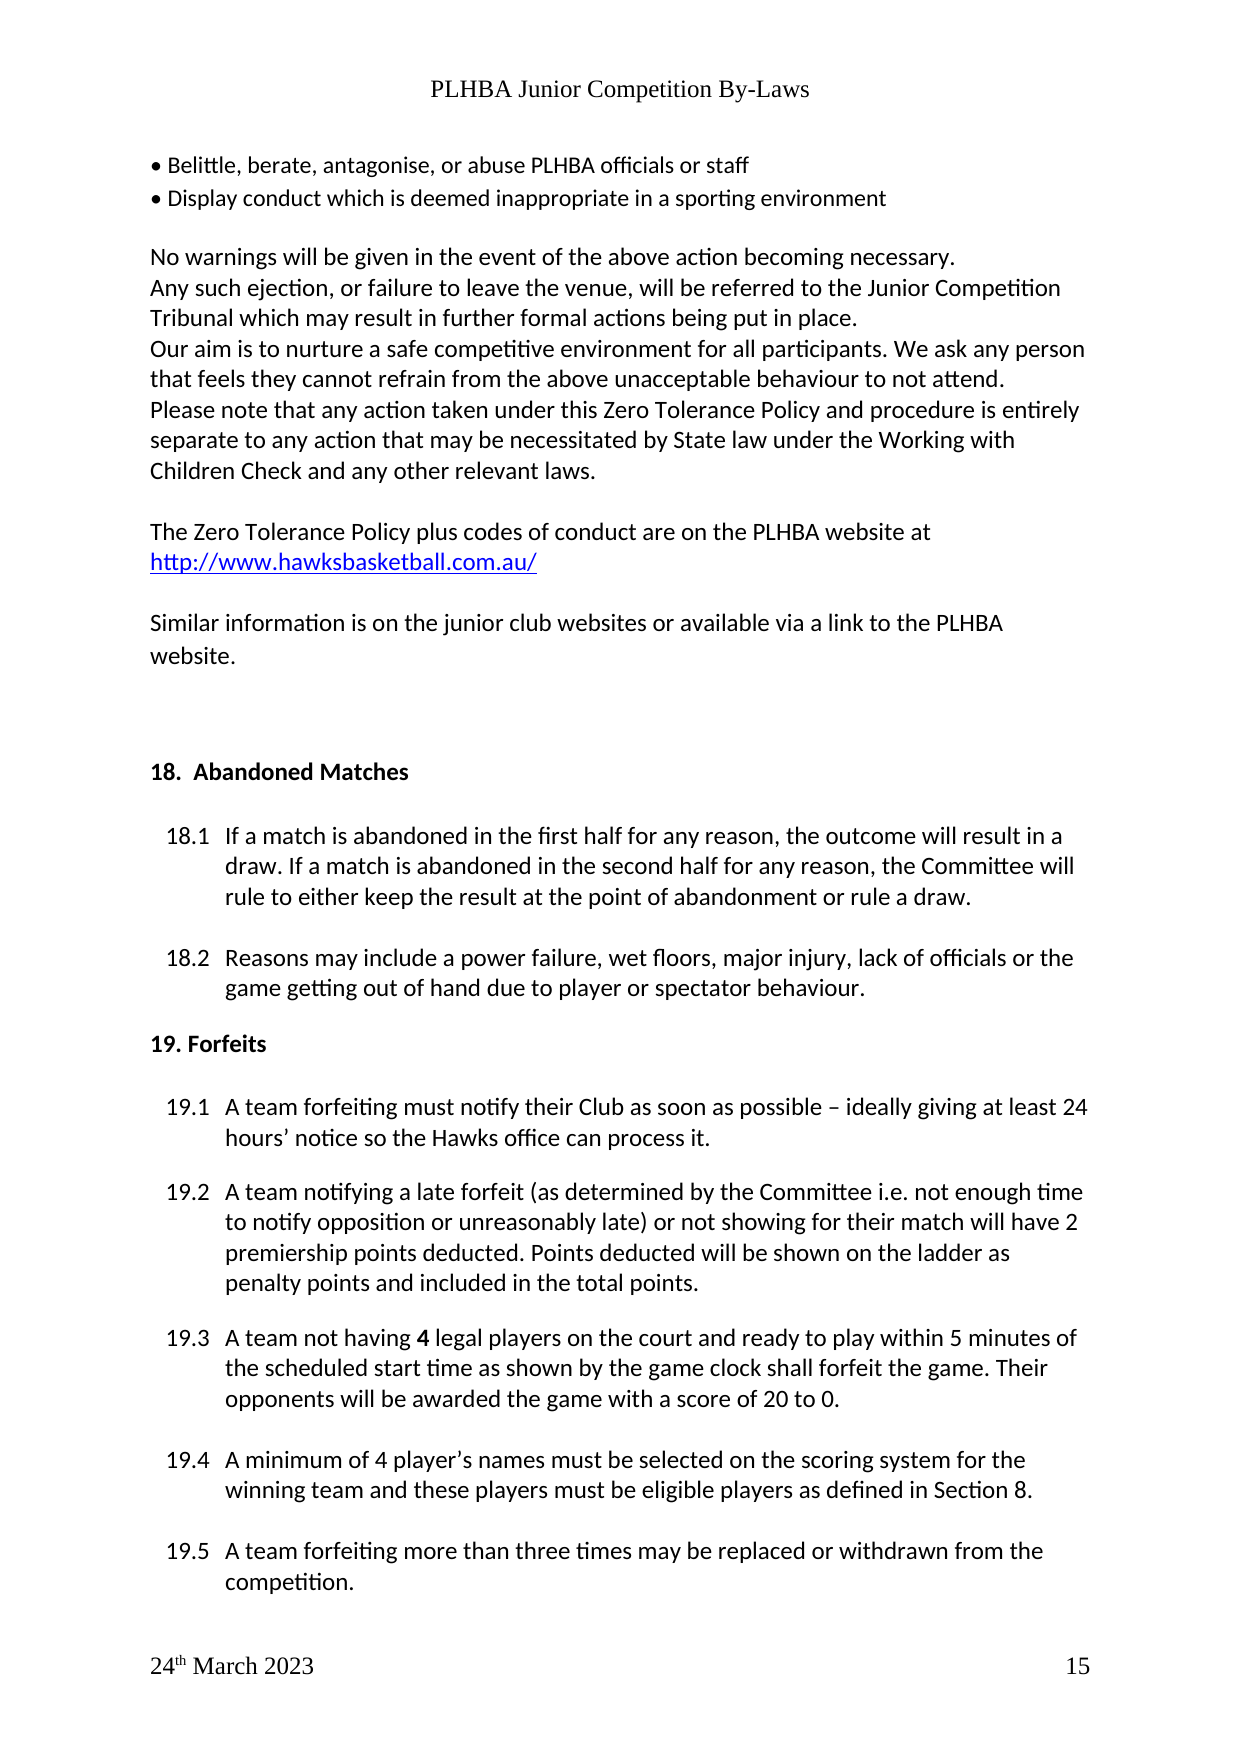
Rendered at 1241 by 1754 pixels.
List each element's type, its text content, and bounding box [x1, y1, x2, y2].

text • Belittle, berate, antagonise, or abuse PLHBA officials or staff [150, 150, 1090, 179]
text Our aim is to nurture a safe competitive environment for all participants. We ask any person that feels they cannot refrain from the above unacceptable behaviour to not attend. [150, 333, 1090, 394]
list A team not having 4 legal players on the court and ready to play within 5 minutes of the scheduled start time as shown by the game clock shall forfeit the game. Their opponents will be awarded the game with a score of 20 to 0. [187, 1322, 1090, 1413]
text The Zero Tolerance Policy plus codes of conduct are on the PLHBA website at http://www.hawksbasketball.com.au/ [150, 516, 1090, 577]
text No warnings will be given in the event of the above action becoming necessary. [150, 241, 1090, 272]
subtitle 19. Forfeits [150, 1028, 1090, 1058]
subtitle 18. Abandoned Matches [150, 756, 1090, 787]
list A team forfeiting must notify their Club as soon as possible – ideally giving at least 24 hours’ notice so the Hawks office can process it. [187, 1091, 1090, 1176]
text Please note that any action taken under this Zero Tolerance Policy and procedure is entirely separate to any action that may be necessitated by State law under the Working with Children Check and any other relevant laws. [150, 394, 1090, 486]
list A minimum of 4 player’s names must be selected on the scoring system for the winning team and these players must be eligible players as defined in Section 8. [187, 1444, 1090, 1505]
text Any such ejection, or failure to leave the venue, will be referred to the Junior Competition Tribunal which may result in further formal actions being put in place. [150, 272, 1090, 333]
list A team forfeiting more than three times may be replaced or withdrawn from the competition. [187, 1535, 1090, 1596]
text Similar information is on the junior club websites or available via a link to the PLHBA website. [150, 608, 1090, 671]
text • Display conduct which is deemed inappropriate in a sporting environment [150, 183, 1090, 212]
list If a match is abandoned in the first half for any reason, the outcome will result in a draw. If a match is abandoned in the second half for any reason, the Committee will rule to either keep the result at the point of abandonment or rule a draw. [187, 820, 1090, 911]
list A team notifying a late forfeit (as determined by the Committee i.e. not enough time to notify opposition or unreasonably late) or not showing for their match will have 2 premiership points deducted. Points deducted will be shown on the ladder as penalty points and included in the total points. [187, 1176, 1090, 1322]
list Reasons may include a power failure, wet floors, major injury, lack of officials or the game getting out of hand due to player or spectator behaviour. [187, 942, 1090, 1003]
